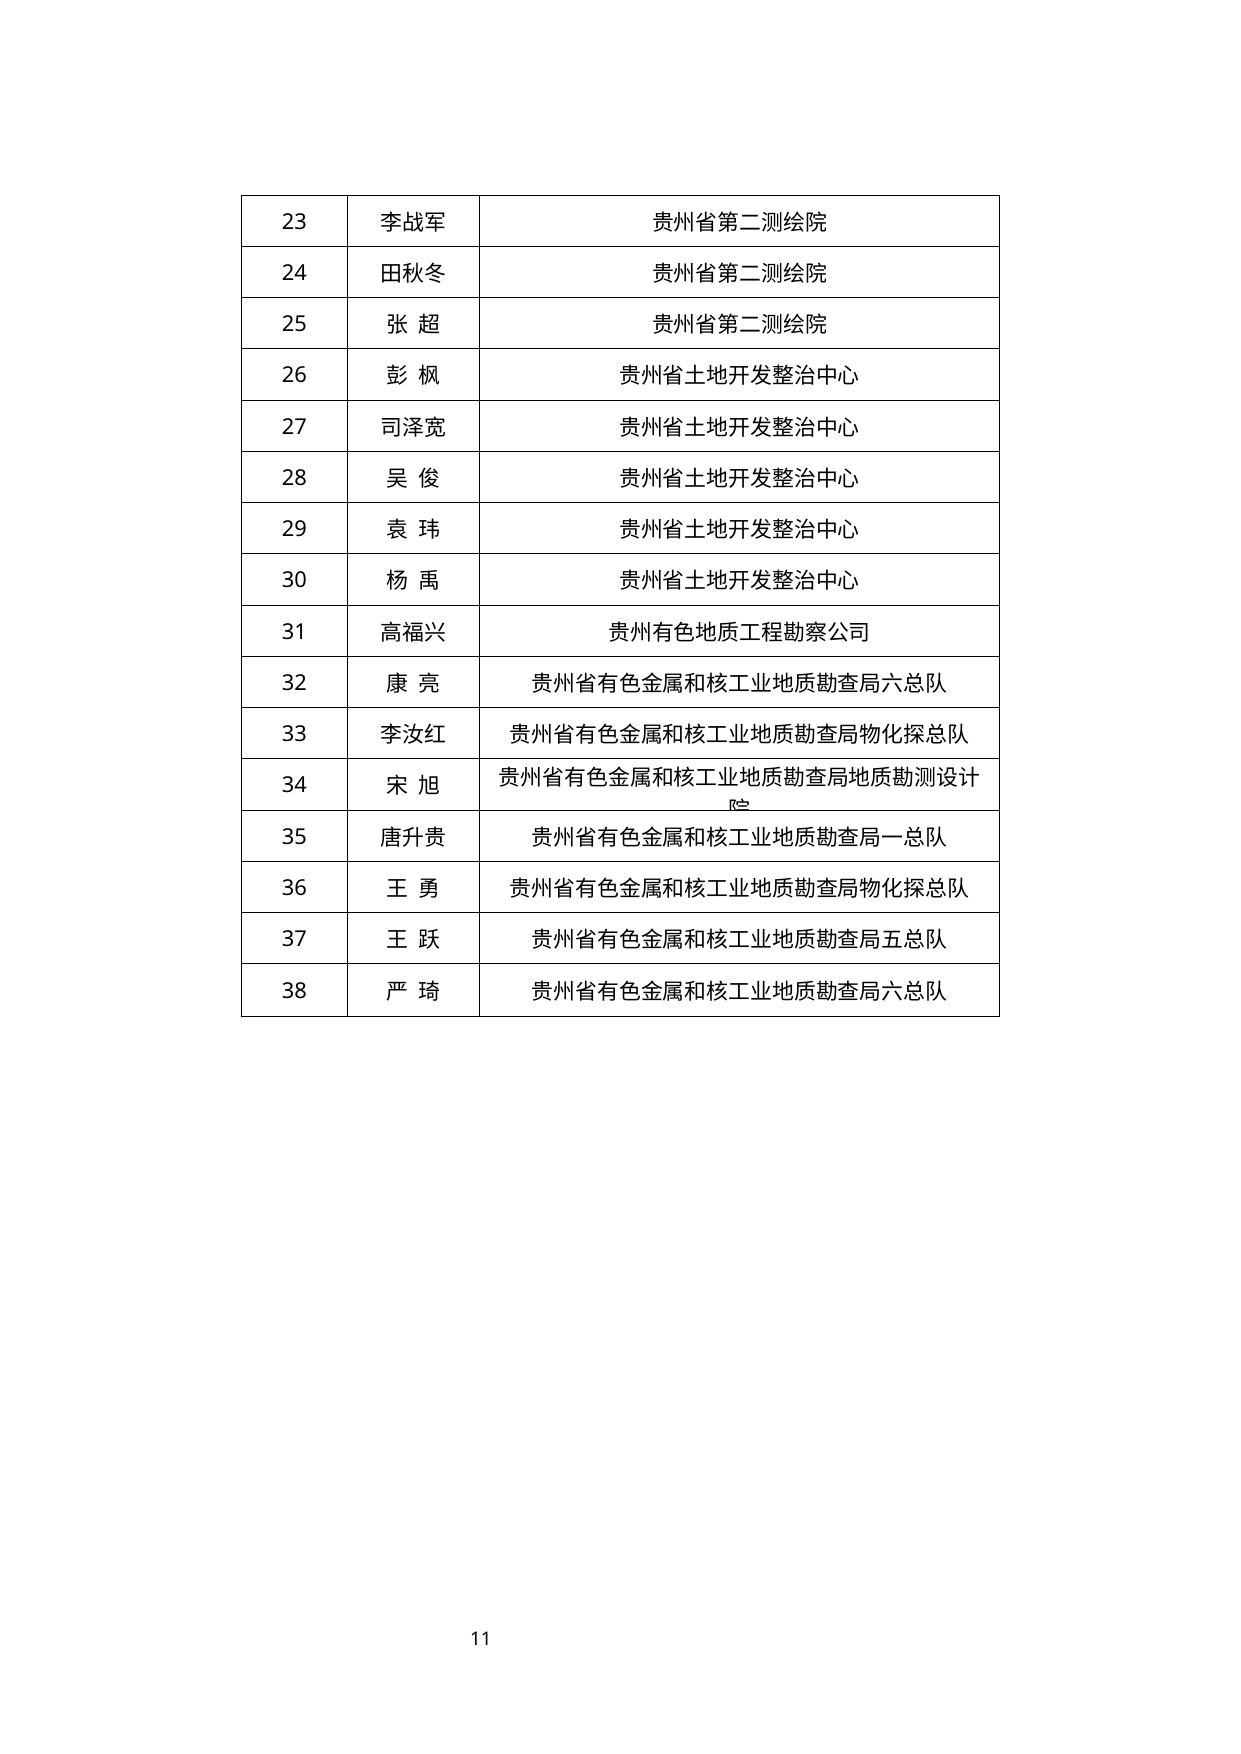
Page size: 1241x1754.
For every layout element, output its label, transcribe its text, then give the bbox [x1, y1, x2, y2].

table_cell 贵州省有色金属和核工业地质勘查局一总队 [480, 811, 999, 861]
table_cell 严 琦 [348, 964, 479, 1016]
table_cell 唐升贵 [348, 811, 479, 861]
table_cell 贵州省有色金属和核工业地质勘查局物化探总队 [480, 708, 999, 758]
table_cell 康 亮 [348, 657, 479, 707]
table_cell 贵州省有色金属和核工业地质勘查局地质勘测设计院 [480, 759, 999, 809]
table_cell 贵州省有色金属和核工业地质勘查局五总队 [480, 913, 999, 963]
table_cell 28 [242, 452, 347, 502]
table_cell 司泽宽 [348, 401, 479, 451]
table_cell 贵州省土地开发整治中心 [480, 349, 999, 399]
table_cell 贵州省第二测绘院 [480, 298, 999, 348]
table_cell 彭 枫 [348, 349, 479, 399]
table_cell 贵州省第二测绘院 [480, 247, 999, 297]
table_cell 32 [242, 657, 347, 707]
table_cell 25 [242, 298, 347, 348]
table_cell 田秋冬 [348, 247, 479, 297]
table_cell 31 [242, 606, 347, 656]
table_cell 26 [242, 349, 347, 399]
table_cell 29 [242, 503, 347, 553]
table_cell 27 [242, 401, 347, 451]
table_cell 贵州省土地开发整治中心 [480, 503, 999, 553]
table_cell 杨 禹 [348, 554, 479, 604]
table_cell 贵州省土地开发整治中心 [480, 554, 999, 604]
table_cell 33 [242, 708, 347, 758]
table_cell 王 勇 [348, 862, 479, 912]
table_cell 34 [242, 759, 347, 809]
table_cell 贵州省土地开发整治中心 [480, 452, 999, 502]
table_cell 贵州省土地开发整治中心 [480, 401, 999, 451]
table_cell 35 [242, 811, 347, 861]
table_cell 24 [242, 247, 347, 297]
table_cell 36 [242, 862, 347, 912]
table_cell 李汝红 [348, 708, 479, 758]
table_cell 吴 俊 [348, 452, 479, 502]
table_cell 30 [242, 554, 347, 604]
table_cell 23 [242, 196, 347, 246]
table_cell 李战军 [348, 196, 479, 246]
table_cell 37 [242, 913, 347, 963]
table_cell 宋 旭 [348, 759, 479, 809]
table_cell 贵州省有色金属和核工业地质勘查局六总队 [480, 657, 999, 707]
table_cell 贵州省有色金属和核工业地质勘查局物化探总队 [480, 862, 999, 912]
table_cell 贵州省第二测绘院 [480, 196, 999, 246]
table_cell 张 超 [348, 298, 479, 348]
table_cell 袁 玮 [348, 503, 479, 553]
table_cell 贵州省有色金属和核工业地质勘查局六总队 [480, 964, 999, 1016]
table_cell 王 跃 [348, 913, 479, 963]
table_cell 贵州有色地质工程勘察公司 [480, 606, 999, 656]
table_cell 高福兴 [348, 606, 479, 656]
table_cell 38 [242, 964, 347, 1016]
